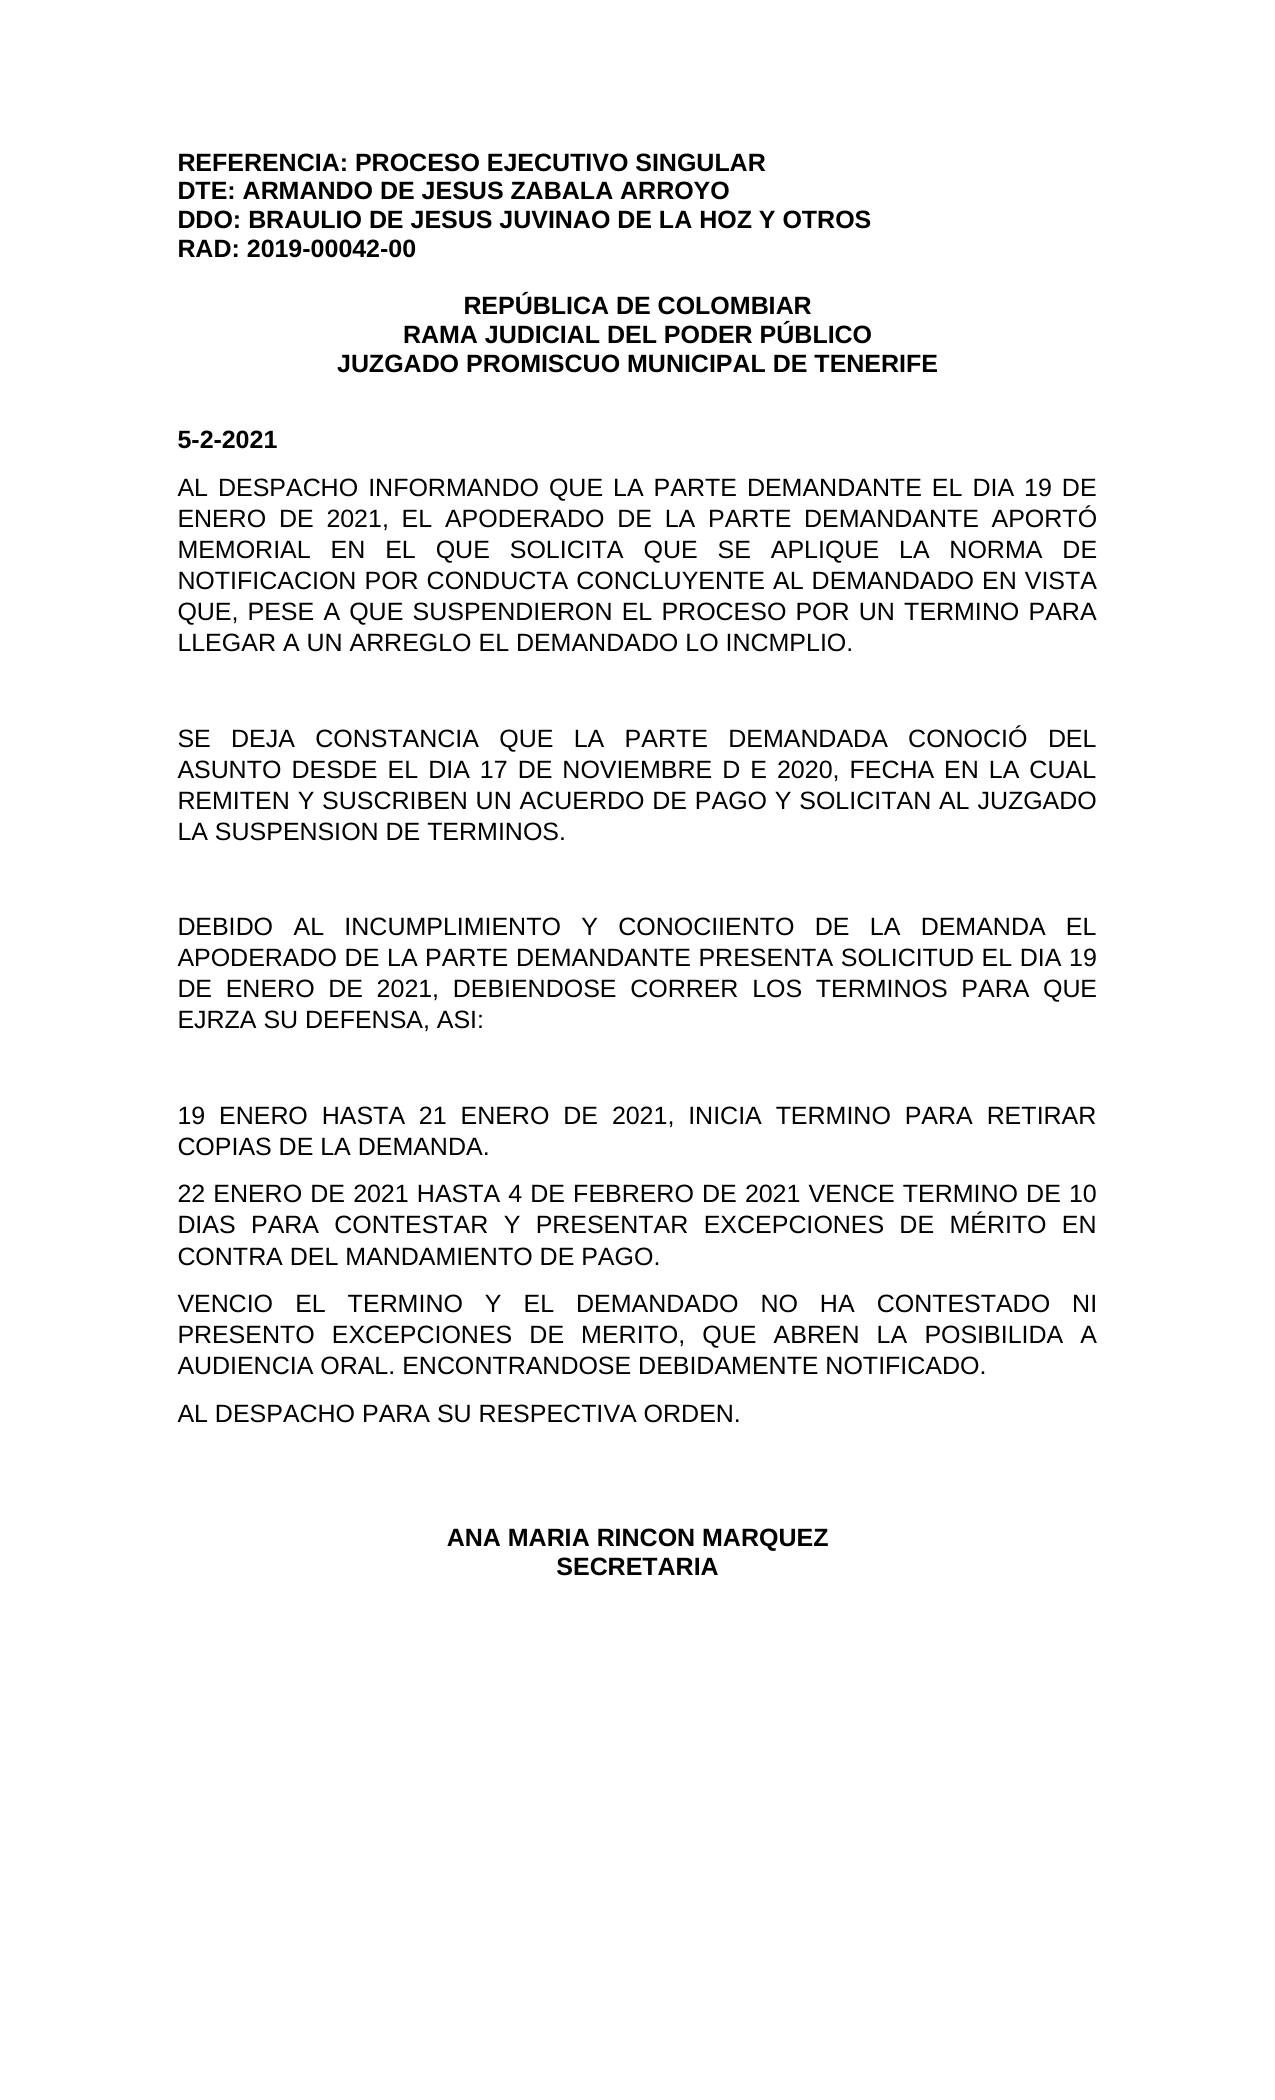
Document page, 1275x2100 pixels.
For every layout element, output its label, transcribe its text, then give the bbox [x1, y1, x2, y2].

text 19 ENERO HASTA 21 ENERO DE 2021, INICIA TERMINO PARA RETIRAR COPIAS DE LA DEMANDA. [177, 1101, 1098, 1161]
text SECRETARIA [177, 1552, 1098, 1581]
text DEBIDO AL INCUMPLIMIENTO Y CONOCIIENTO DE LA DEMANDA EL APODERADO DE LA PARTE DEMANDANTE PRESENTA SOLICITUD EL DIA 19 DE ENERO DE 2021, DEBIENDOSE CORRER LOS TERMINOS PARA QUE EJRZA SU DEFENSA, ASI: [177, 912, 1098, 1034]
text 5-2-2021 [177, 425, 1098, 454]
text REPÚBLICA DE COLOMBIAR [177, 291, 1098, 320]
text AL DESPACHO INFORMANDO QUE LA PARTE DEMANDANTE EL DIA 19 DE ENERO DE 2021, EL APODERADO DE LA PARTE DEMANDANTE APORTÓ MEMORIAL EN EL QUE SOLICITA QUE SE APLIQUE LA NORMA DE NOTIFICACION POR CONDUCTA CONCLUYENTE AL DEMANDADO EN VISTA QUE, PESE A QUE SUSPENDIERON EL PROCESO POR UN TERMINO PARA LLEGAR A UN ARREGLO EL DEMANDADO LO INCMPLIO. [177, 473, 1098, 657]
text RAMA JUDICIAL DEL PODER PÚBLICO [177, 320, 1098, 349]
text ANA MARIA RINCON MARQUEZ [177, 1523, 1098, 1552]
text DTE: ARMANDO DE JESUS ZABALA ARROYO [177, 176, 1098, 205]
text 22 ENERO DE 2021 HASTA 4 DE FEBRERO DE 2021 VENCE TERMINO DE 10 DIAS PARA CONTESTAR Y PRESENTAR EXCEPCIONES DE MÉRITO EN CONTRA DEL MANDAMIENTO DE PAGO. [177, 1179, 1098, 1270]
text RAD: 2019-00042-00 [177, 234, 1098, 263]
text REFERENCIA: PROCESO EJECUTIVO SINGULAR [177, 148, 1098, 176]
text JUZGADO PROMISCUO MUNICIPAL DE TENERIFE [177, 349, 1098, 378]
text VENCIO EL TERMINO Y EL DEMANDADO NO HA CONTESTADO NI PRESENTO EXCEPCIONES DE MERITO, QUE ABREN LA POSIBILIDA A AUDIENCIA ORAL. ENCONTRANDOSE DEBIDAMENTE NOTIFICADO. [177, 1289, 1098, 1380]
text AL DESPACHO PARA SU RESPECTIVA ORDEN. [177, 1399, 1098, 1428]
text SE DEJA CONSTANCIA QUE LA PARTE DEMANDADA CONOCIÓ DEL ASUNTO DESDE EL DIA 17 DE NOVIEMBRE D E 2020, FECHA EN LA CUAL REMITEN Y SUSCRIBEN UN ACUERDO DE PAGO Y SOLICITAN AL JUZGADO LA SUSPENSION DE TERMINOS. [177, 724, 1098, 846]
text DDO: BRAULIO DE JESUS JUVINAO DE LA HOZ Y OTROS [177, 205, 1098, 234]
